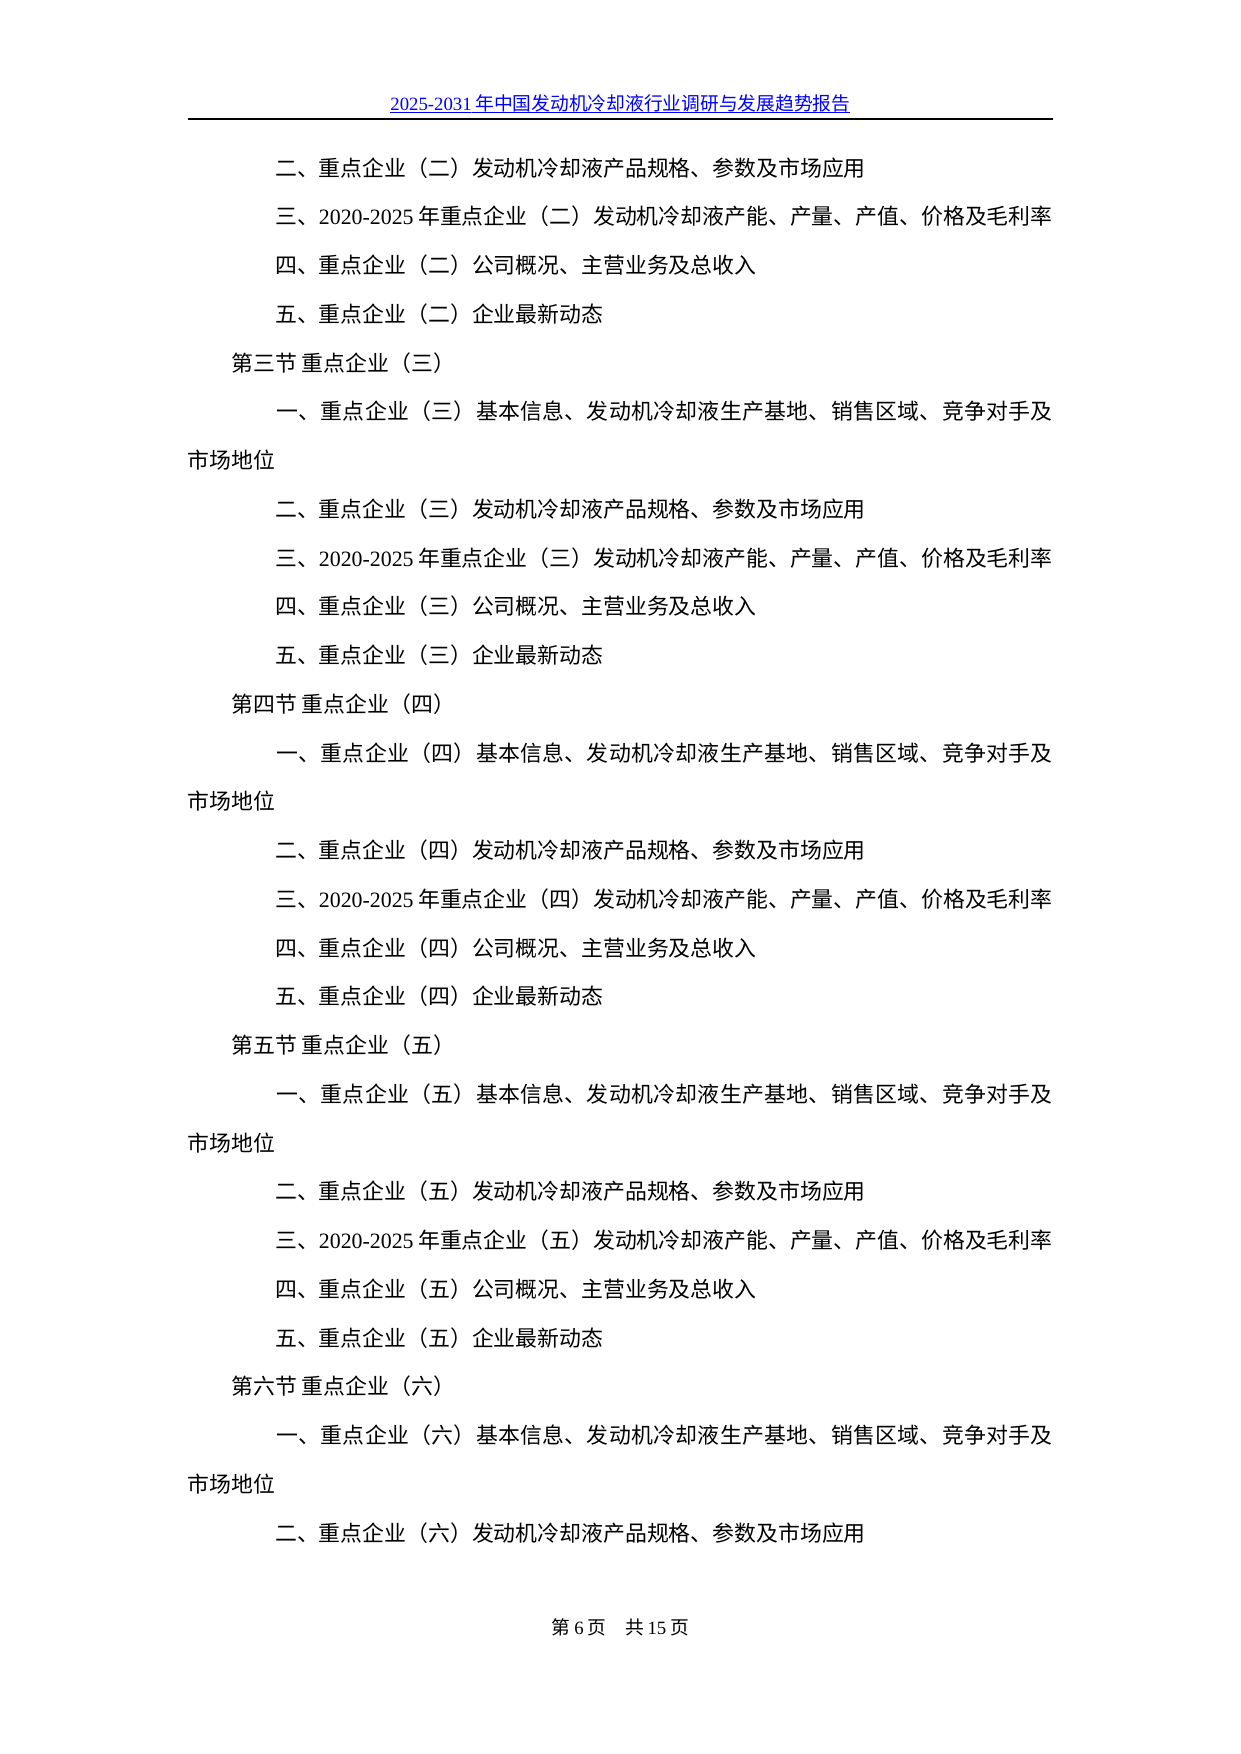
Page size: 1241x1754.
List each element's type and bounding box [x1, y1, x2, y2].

text [187, 150, 1053, 1548]
